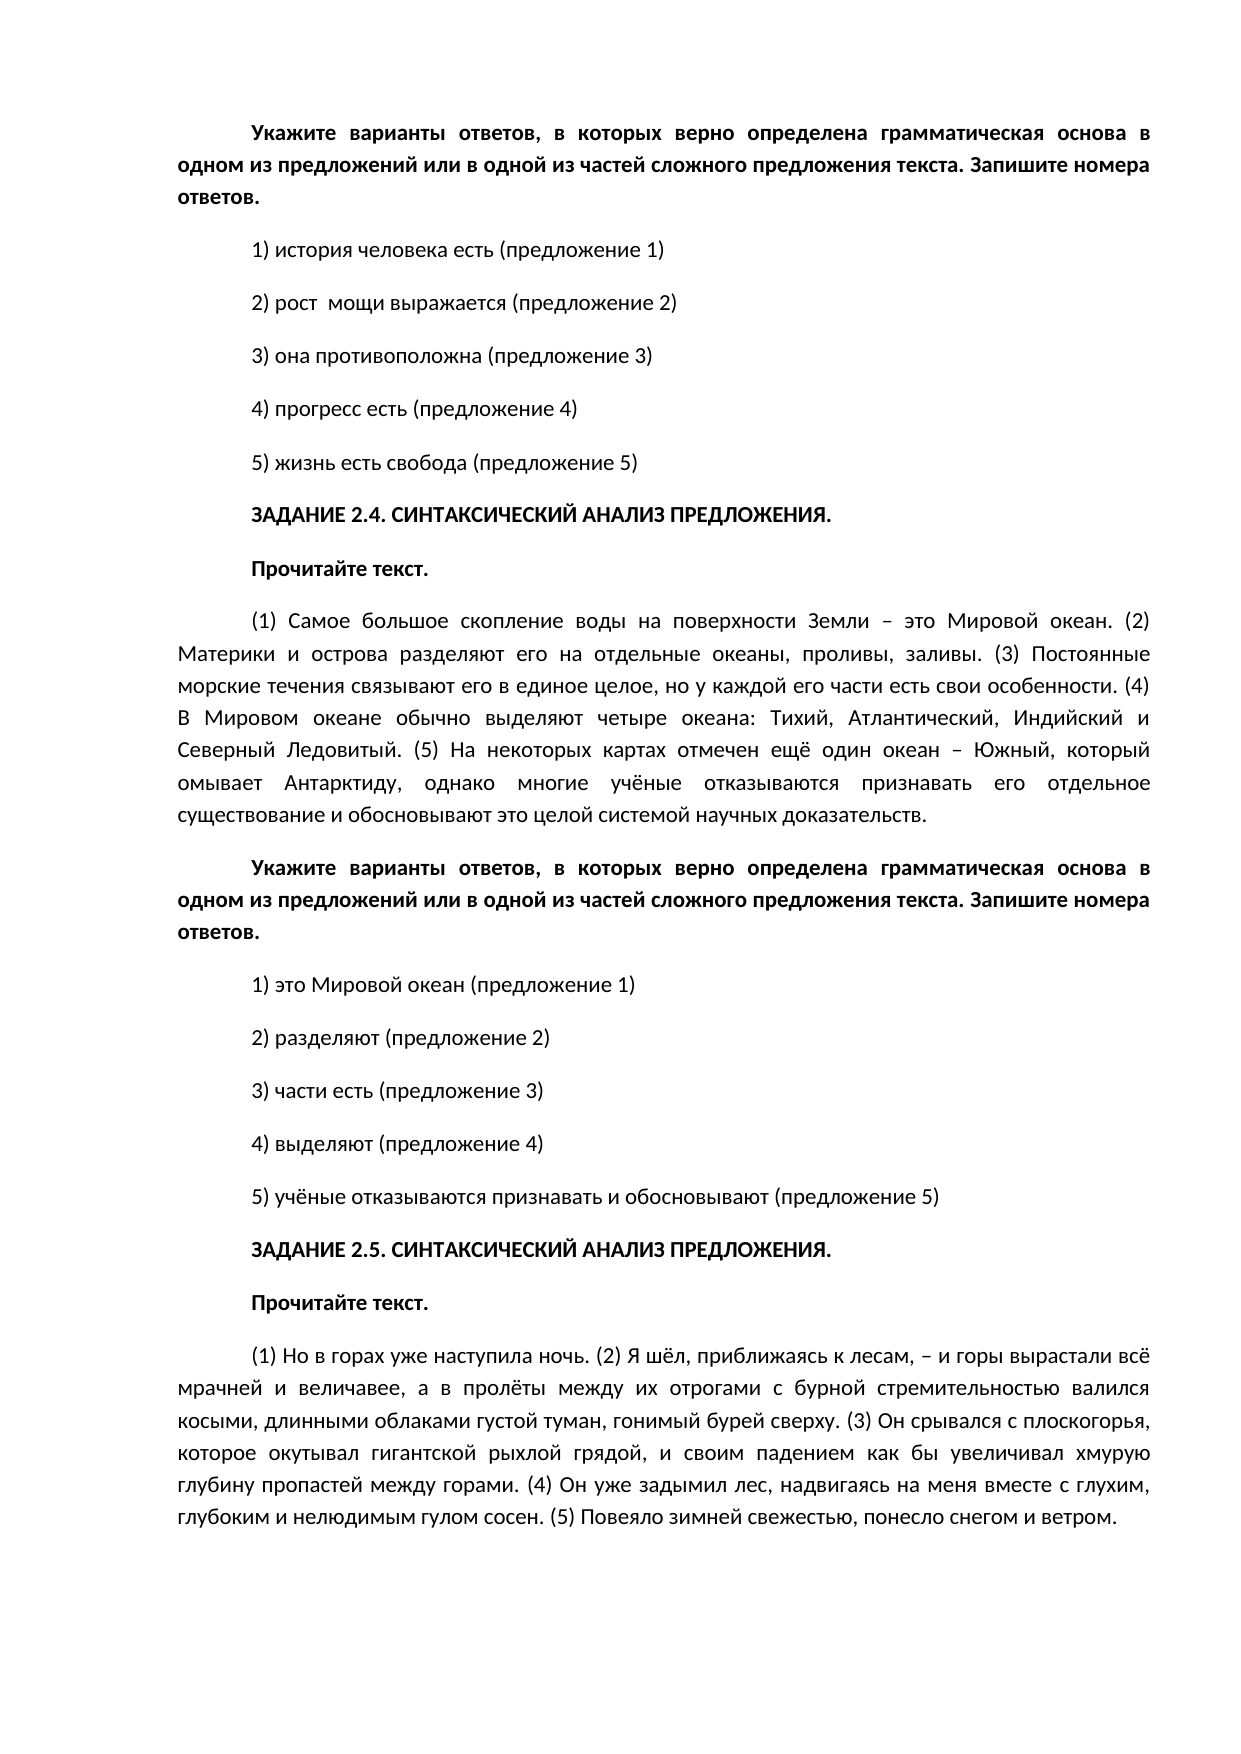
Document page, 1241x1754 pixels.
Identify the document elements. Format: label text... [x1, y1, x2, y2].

text 3) части есть (предложение 3) [177, 1076, 1152, 1104]
text ЗАДАНИЕ 2.4. СИНТАКСИЧЕСКИЙ АНАЛИЗ ПРЕДЛОЖЕНИЯ. [177, 501, 1152, 529]
text 1) это Мировой океан (предложение 1) [177, 970, 1152, 998]
text ЗАДАНИЕ 2.5. СИНТАКСИЧЕСКИЙ АНАЛИЗ ПРЕДЛОЖЕНИЯ. [177, 1235, 1152, 1263]
text Прочитайте текст. [177, 554, 1152, 582]
text Прочитайте текст. [177, 1288, 1152, 1316]
text 1) история человека есть (предложение 1) [177, 236, 1152, 263]
text 4) прогресс есть (предложение 4) [177, 394, 1152, 423]
text 4) выделяют (предложение 4) [177, 1129, 1152, 1157]
text 5) жизнь есть свобода (предложение 5) [177, 448, 1152, 476]
text 5) учёные отказываются признавать и обосновывают (предложение 5) [177, 1182, 1152, 1210]
text (1) Но в горах уже наступила ночь. (2) Я шёл, приближаясь к лесам, – и горы вырастали всё мрачней и величавее, а в пролёты между их отрогами с бурной стремительностью валился косыми, длинными облаками густой туман, гонимый бурей сверху. (3) Он срывался с плоскогорья, которое окутывал гигантской рыхлой грядой, и своим падением как бы увеличивал хмурую глубину пропастей между горами. (4) Он уже задымил лес, надвигаясь на меня вместе с глухим, глубоким и нелюдимым гулом сосен. (5) Повеяло зимней свежестью, понесло снегом и ветром. [177, 1341, 1152, 1530]
text 3) она противоположна (предложение 3) [177, 342, 1152, 369]
text Укажите варианты ответов, в которых верно определена грамматическая основа в одном из предложений или в одной из частей сложного предложения текста. Запишите номера ответов. [177, 118, 1152, 211]
text Укажите варианты ответов, в которых верно определена грамматическая основа в одном из предложений или в одной из частей сложного предложения текста. Запишите номера ответов. [177, 853, 1152, 945]
text 2) рост мощи выражается (предложение 2) [177, 288, 1152, 317]
text 2) разделяют (предложение 2) [177, 1023, 1152, 1051]
text (1) Самое большое скопление воды на поверхности Земли – это Мировой океан. (2) Материки и острова разделяют его на отдельные океаны, проливы, заливы. (3) Постоянные морские течения связывают его в единое целое, но у каждой его части есть свои особенности. (4) В Мировом океане обычно выделяют четыре океана: Тихий, Атлантический, Индийский и Северный Ледовитый. (5) На некоторых картах отмечен ещё один океан – Южный, который омывает Антарктиду, однако многие учёные отказываются признавать его отдельное существование и обосновывают это целой системой научных доказательств. [177, 607, 1152, 828]
